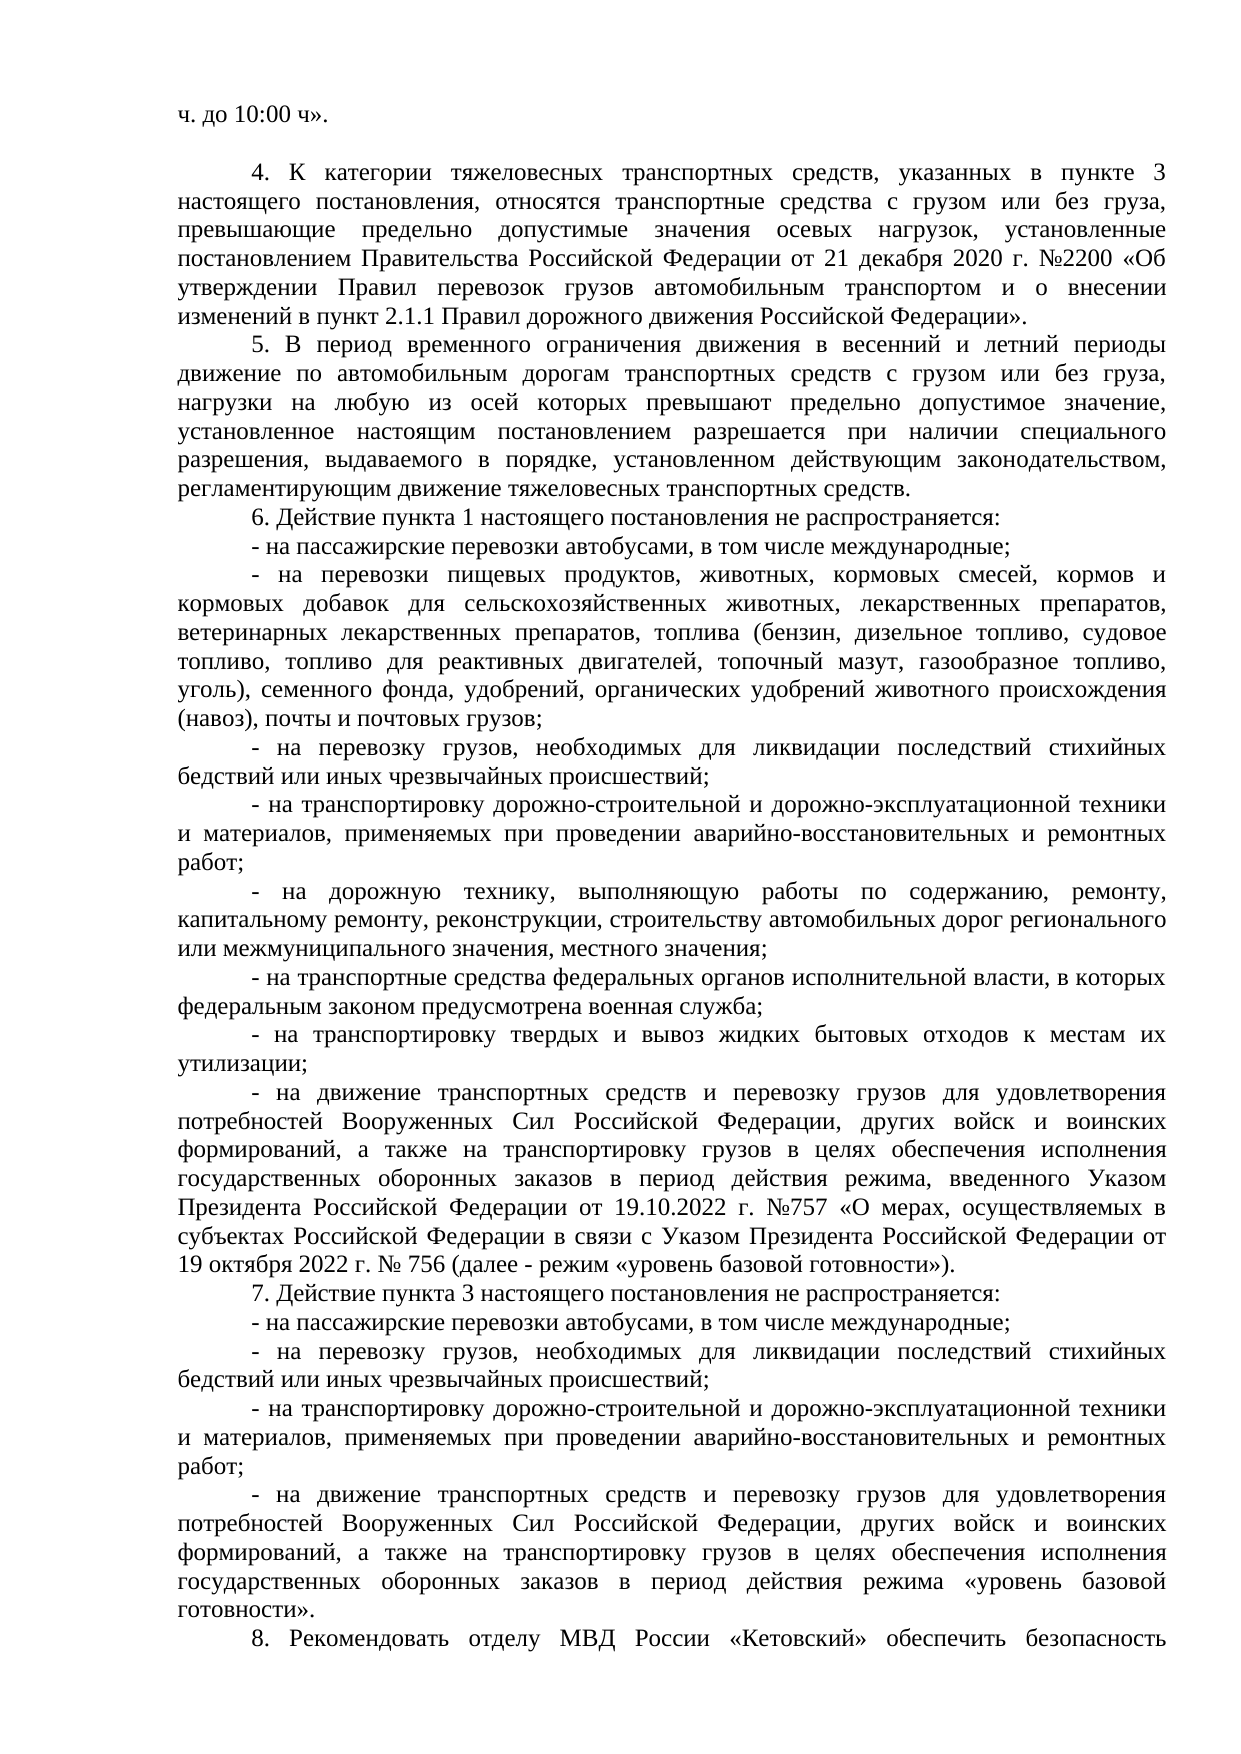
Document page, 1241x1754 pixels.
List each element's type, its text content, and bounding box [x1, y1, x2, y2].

text - на перевозку грузов, необходимых для ликвидации последствий стихийных бедствий или иных чрезвычайных происшествий; [177, 732, 1167, 789]
text - на перевозку грузов, необходимых для ликвидации последствий стихийных бедствий или иных чрезвычайных происшествий; [177, 1336, 1167, 1393]
text - на перевозки пищевых продуктов, животных, кормовых смесей, кормов и кормовых добавок для сельскохозяйственных животных, лекарственных препаратов, ветеринарных лекарственных препаратов, топлива (бензин, дизельное топливо, судовое топливо, топливо для реактивных двигателей, топочный мазут, газообразное топливо, уголь), семенного фонда, удобрений, органических удобрений животного происхождения (навоз), почты и почтовых грузов; [177, 559, 1167, 732]
text - на движение транспортных средств и перевозку грузов для удовлетворения потребностей Вооруженных Сил Российской Федерации, других войск и воинских формирований, а также на транспортировку грузов в целях обеспечения исполнения государственных оборонных заказов в период действия режима «уровень базовой готовности». [177, 1479, 1167, 1623]
text - на пассажирские перевозки автобусами, в том числе международные; [177, 1307, 1167, 1336]
text - на транспортные средства федеральных органов исполнительной власти, в которых федеральным законом предусмотрена военная служба; [177, 962, 1167, 1019]
text - на движение транспортных средств и перевозку грузов для удовлетворения потребностей Вооруженных Сил Российской Федерации, других войск и воинских формирований, а также на транспортировку грузов в целях обеспечения исполнения государственных оборонных заказов в период действия режима, введенного Указом Президента Российской Федерации от 19.10.2022 г. №757 «О мерах, осуществляемых в субъектах Российской Федерации в связи с Указом Президента Российской Федерации от 19 октября 2022 г. № 756 (далее - режим «уровень базовой готовности»). [177, 1077, 1167, 1278]
text 4. К категории тяжеловесных транспортных средств, указанных в пункте 3 настоящего постановления, относятся транспортные средства с грузом или без груза, превышающие предельно допустимые значения осевых нагрузок, установленные постановлением Правительства Российской Федерации от 21 декабря 2020 г. №2200 «Об утверждении Правил перевозок грузов автомобильным транспортом и о внесении изменений в пункт 2.1.1 Правил дорожного движения Российской Федерации». [177, 157, 1167, 329]
text - на транспортировку твердых и вывоз жидких бытовых отходов к местам их утилизации; [177, 1019, 1167, 1077]
text - на пассажирские перевозки автобусами, в том числе международные; [177, 531, 1167, 559]
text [177, 1623, 1167, 1652]
text 6. Действие пункта 1 настоящего постановления не распространяется: [177, 502, 1167, 531]
text 5. В период временного ограничения движения в весенний и летний периоды движение по автомобильным дорогам транспортных средств с грузом или без груза, нагрузки на любую из осей которых превышают предельно допустимое значение, установленное настоящим постановлением разрешается при наличии специального разрешения, выдаваемого в порядке, установленном действующим законодательством, регламентирующим движение тяжеловесных транспортных средств. [177, 329, 1167, 502]
text - на транспортировку дорожно-строительной и дорожно-эксплуатационной техники и материалов, применяемых при проведении аварийно-восстановительных и ремонтных работ; [177, 789, 1167, 876]
text 7. Действие пункта 3 настоящего постановления не распространяется: [177, 1278, 1167, 1307]
text - на дорожную технику, выполняющую работы по содержанию, ремонту, капитальному ремонту, реконструкции, строительству автомобильных дорог регионального или межмуниципального значения, местного значения; [177, 876, 1167, 962]
text - на транспортировку дорожно-строительной и дорожно-эксплуатационной техники и материалов, применяемых при проведении аварийно-восстановительных и ремонтных работ; [177, 1393, 1167, 1479]
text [177, 99, 1167, 128]
